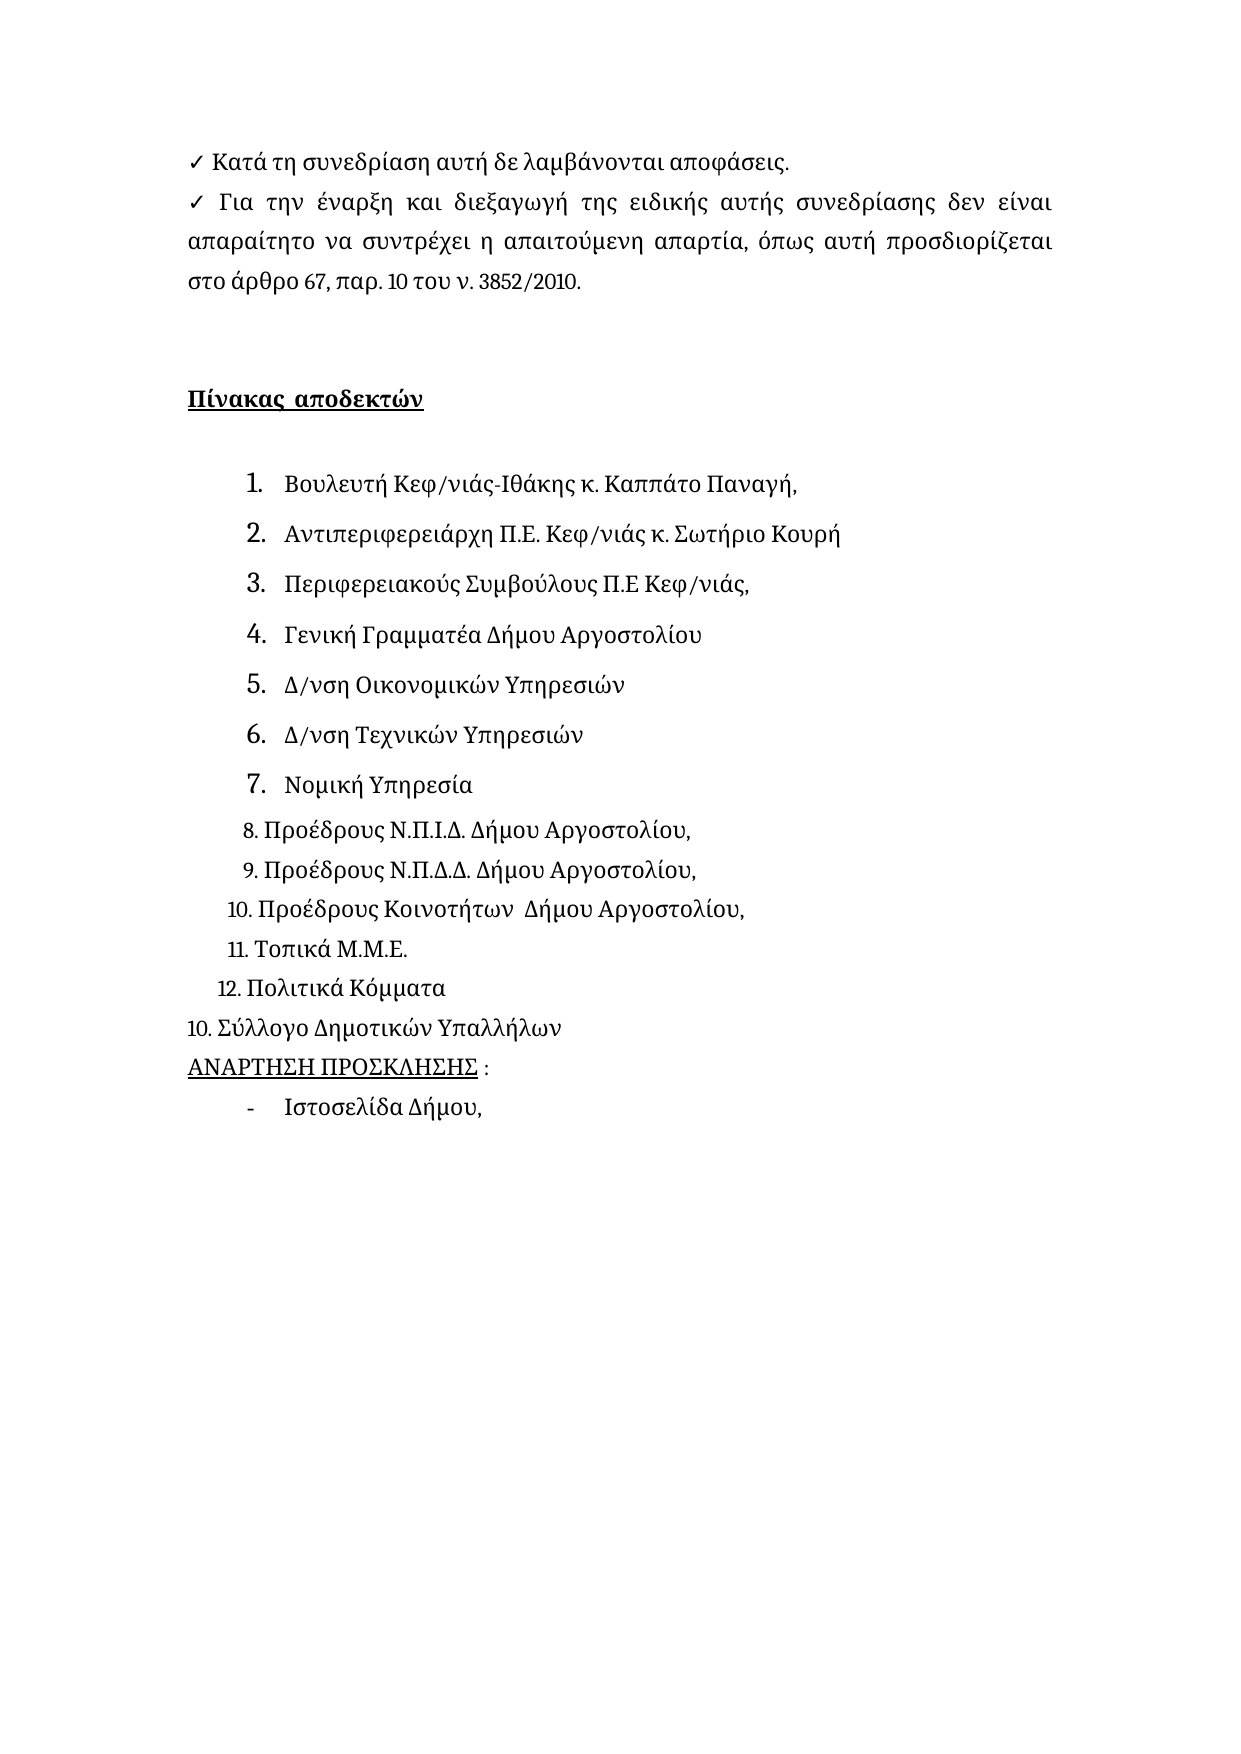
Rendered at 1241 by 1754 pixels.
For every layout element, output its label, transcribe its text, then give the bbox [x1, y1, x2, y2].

text ΑΝΑΡΤΗΣΗ ΠΡΟΣΚΛΗΣΗΣ : [187, 1055, 1053, 1081]
text ✓ Για την έναρξη και διεξαγωγή της ειδικής αυτής συνεδρίασης δεν είναι απαραίτητο να συντρέχει η απαιτούμενη απαρτία, όπως αυτή προσδιορίζεται στο άρθρο 67, παρ. 10 του ν. 3852/2010. [187, 189, 1053, 295]
list Βουλευτή Κεφ/νιάς-Ιθάκης κ. Καππάτο Παναγή, [247, 466, 1053, 499]
text 12. Πολιτικά Κόμματα [187, 976, 1053, 1002]
text 10. Προέδρους Κοινοτήτων Δήμου Αργοστολίου, [187, 897, 1053, 923]
text 11. Τοπικά Μ.Μ.Ε. [187, 936, 1053, 963]
list Περιφερειακούς Συμβούλους Π.Ε Κεφ/νιάς, [247, 566, 1053, 600]
list Δ/νση Τεχνικών Υπηρεσιών [247, 717, 1053, 751]
text 8. Προέδρους Ν.Π.Ι.Δ. Δήμου Αργοστολίου, [187, 818, 1053, 844]
text 9. Προέδρους Ν.Π.Δ.Δ. Δήμου Αργοστολίου, [187, 857, 1053, 884]
list Νομική Υπηρεσία [247, 768, 1053, 801]
text ✓ Κατά τη συνεδρίαση αυτή δε λαμβάνονται αποφάσεις. [187, 150, 1053, 176]
list Ιστοσελίδα Δήμου, [247, 1094, 1053, 1121]
list Αντιπεριφερειάρχη Π.Ε. Κεφ/νιάς κ. Σωτήριο Κουρή [247, 516, 1053, 550]
text 10. Σύλλογο Δημοτικών Υπαλλήλων [187, 1015, 1053, 1042]
list Γενική Γραμματέα Δήμου Αργοστολίου [247, 617, 1053, 650]
text Πίνακας αποδεκτών [187, 387, 1053, 413]
list Δ/νση Οικονομικών Υπηρεσιών [247, 667, 1053, 701]
